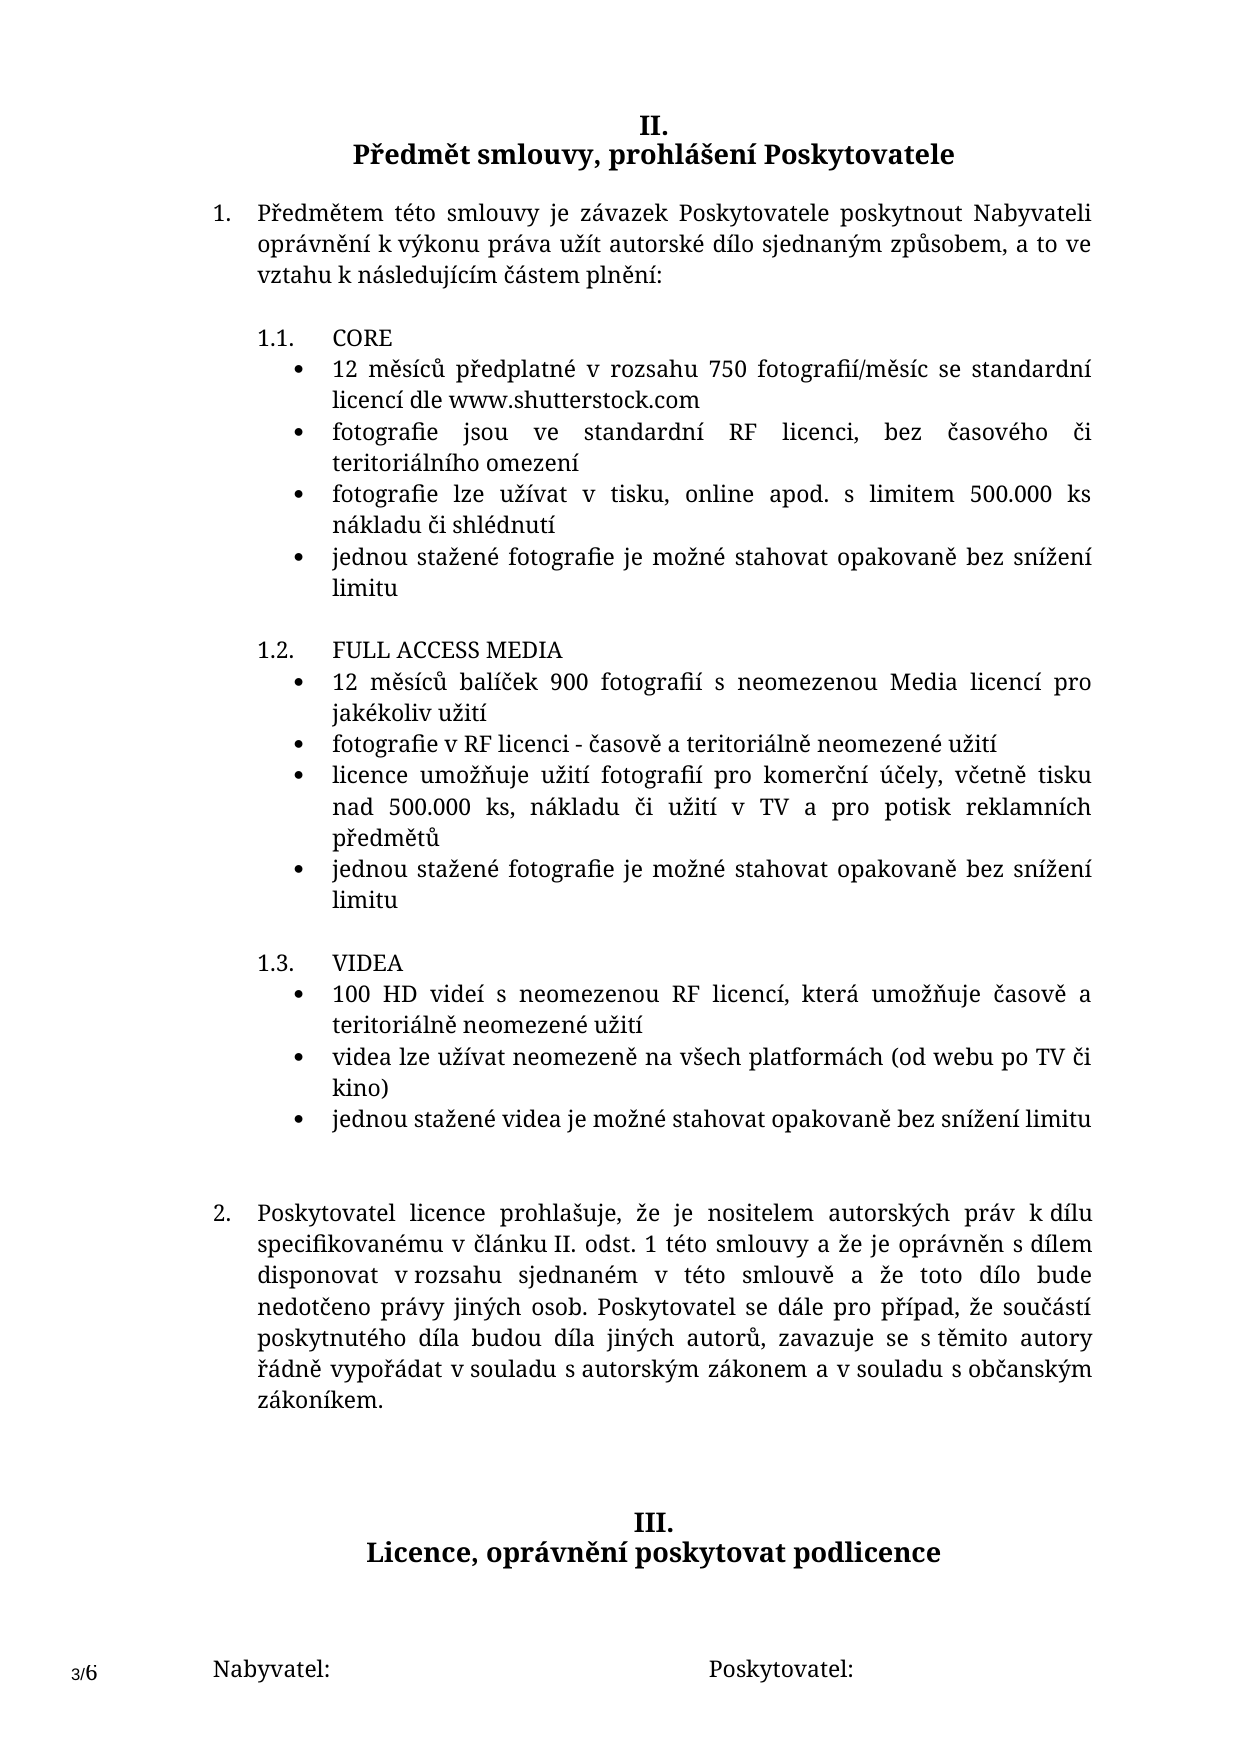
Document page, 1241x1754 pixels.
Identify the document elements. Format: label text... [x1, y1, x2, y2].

list CORE [257, 322, 1092, 353]
list jednou stažené fotografie je možné stahovat opakovaně bez snížení limitu [294, 853, 1092, 916]
list videa lze užívat neomezeně na všech platformách (od webu po TV či kino) [294, 1041, 1092, 1103]
list fotografie v RF licenci - časově a teritoriálně neomezené užití [294, 728, 1092, 759]
list Předmětem této smlouvy je závazek Poskytovatele poskytnout Nabyvateli oprávnění k výkonu práva užít autorské dílo sjednaným způsobem, a to ve vztahu k následujícím částem plnění: [213, 197, 1092, 291]
list FULL ACCESS MEDIA [257, 634, 1092, 666]
list fotografie jsou ve standardní RF licenci, bez časového či teritoriálního omezení [294, 416, 1092, 478]
list VIDEA [257, 947, 1092, 978]
subtitle III. [216, 1509, 1092, 1539]
subtitle Předmět smlouvy, prohlášení Poskytovatele [216, 141, 1092, 170]
list licence umožňuje užití fotografií pro komerční účely, včetně tisku nad 500.000 ks, nákladu či užití v TV a pro potisk reklamních předmětů [294, 759, 1092, 853]
list Poskytovatel licence prohlašuje, že je nositelem autorských práv k dílu specifikovanému v článku II. odst. 1 této smlouvy a že je oprávněn s dílem disponovat v rozsahu sjednaném v této smlouvě a že toto dílo bude nedotčeno právy jiných osob. Poskytovatel se dále pro případ, že součástí poskytnutého díla budou díla jiných autorů, zavazuje se s těmito autory řádně vypořádat v souladu s autorským zákonem a v souladu s občanským zákoníkem. [213, 1197, 1092, 1416]
list fotografie lze užívat v tisku, online apod. s limitem 500.000 ks nákladu či shlédnutí [294, 478, 1092, 541]
list 100 HD videí s neomezenou RF licencí, která umožňuje časově a teritoriálně neomezené užití [294, 978, 1092, 1041]
list jednou stažené fotografie je možné stahovat opakovaně bez snížení limitu [294, 541, 1092, 603]
subtitle Licence, oprávnění poskytovat podlicence [216, 1539, 1092, 1568]
subtitle II. [216, 112, 1092, 141]
list 12 měsíců balíček 900 fotografií s neomezenou Media licencí pro jakékoliv užití [294, 666, 1092, 728]
list 12 měsíců předplatné v rozsahu 750 fotografií/měsíc se standardní licencí dle www.shutterstock.com [294, 353, 1092, 416]
list jednou stažené videa je možné stahovat opakovaně bez snížení limitu [294, 1103, 1092, 1134]
